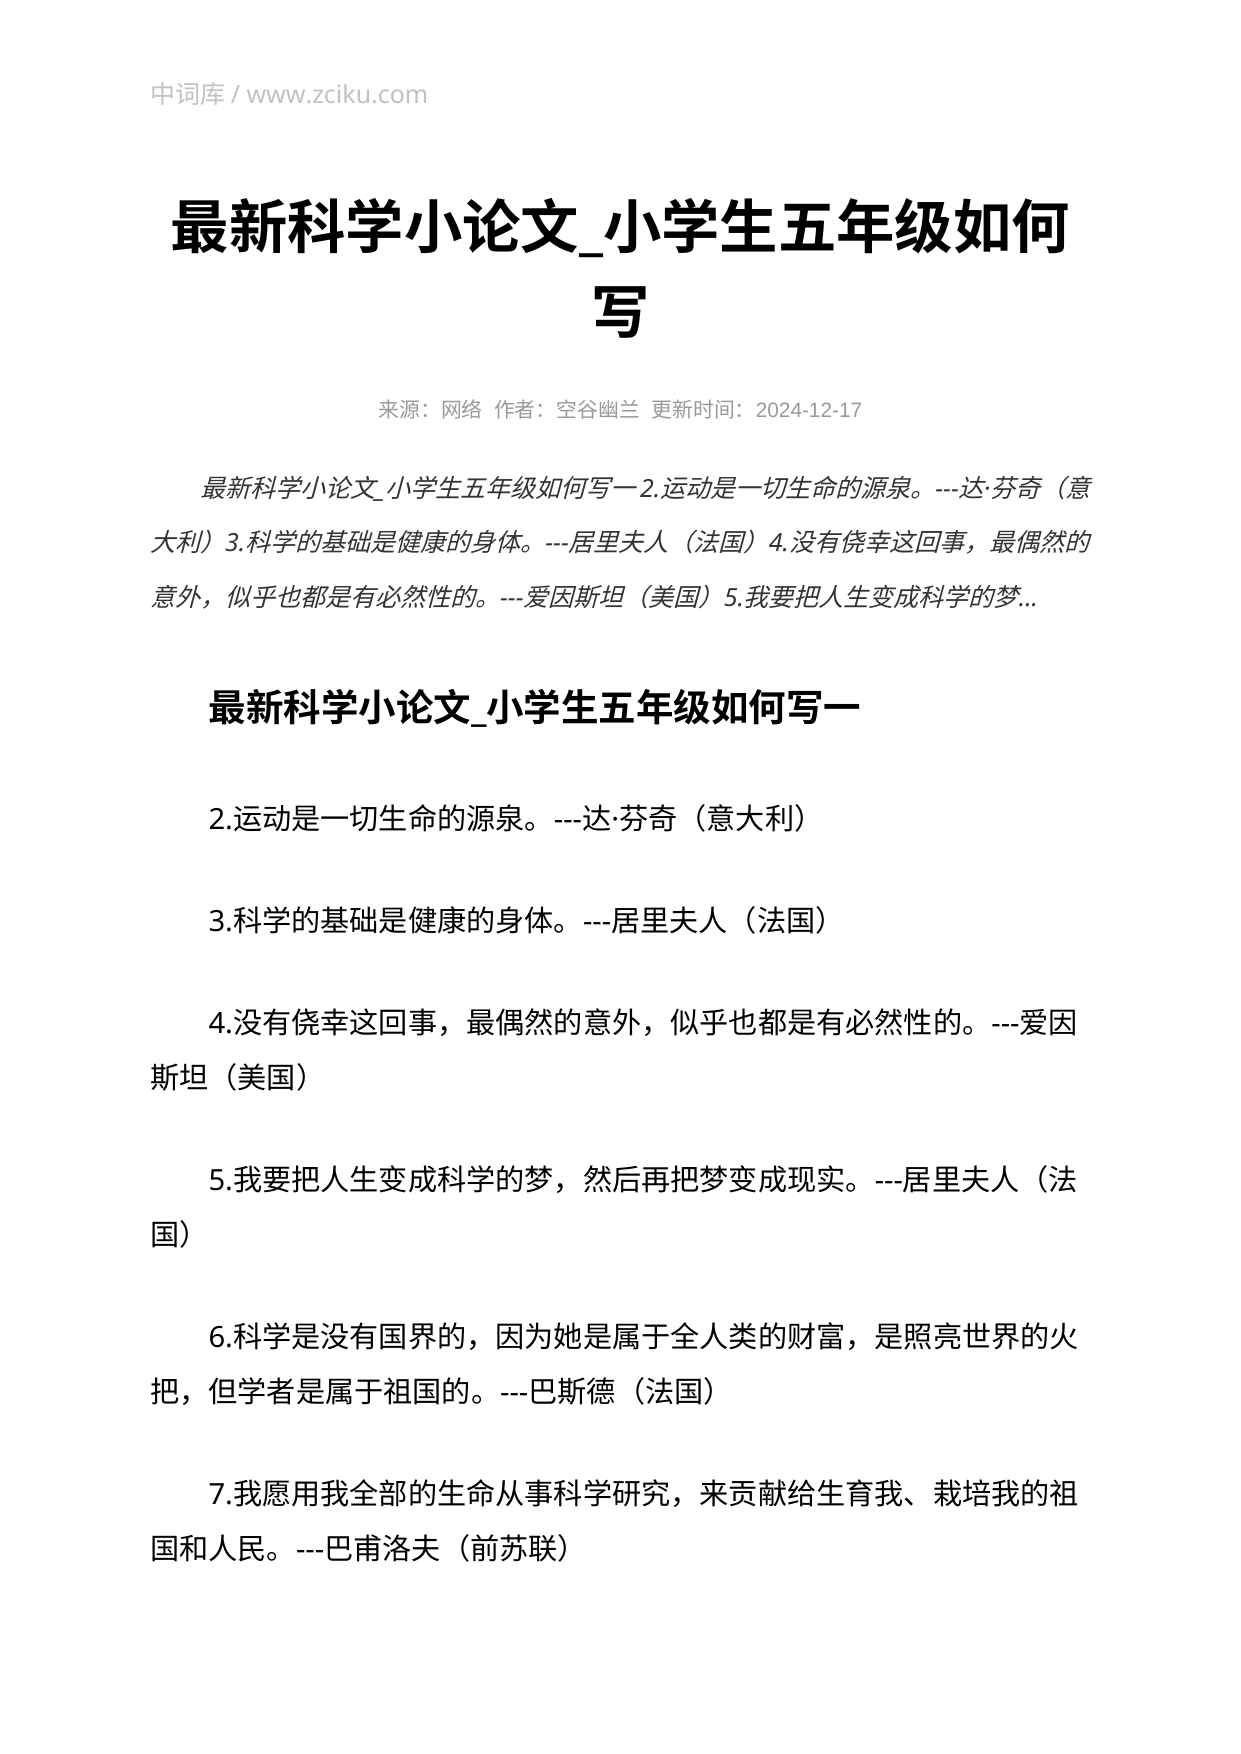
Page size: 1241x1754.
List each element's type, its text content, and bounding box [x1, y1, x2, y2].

subtitle 最新科学小论文_小学生五年级如何写 [150, 181, 1090, 351]
text 最新科学小论文_小学生五年级如何写一 [150, 678, 1090, 733]
text 5.我要把人生变成科学的梦，然后再把梦变成现实。---居里夫人（法国） [150, 1157, 1090, 1254]
text 2.运动是一切生命的源泉。---达·芬奇（意大利） [150, 796, 1090, 838]
text 3.科学的基础是健康的身体。---居里夫人（法国） [150, 898, 1090, 940]
text 6.科学是没有国界的，因为她是属于全人类的财富，是照亮世界的火把，但学者是属于祖国的。---巴斯德（法国） [150, 1313, 1090, 1411]
text 4.没有侥幸这回事，最偶然的意外，似乎也都是有必然性的。---爱因斯坦（美国） [150, 1000, 1090, 1097]
text 最新科学小论文_小学生五年级如何写一2.运动是一切生命的源泉。---达·芬奇（意大利）3.科学的基础是健康的身体。---居里夫人（法国）4.没有侥幸这回事，最偶然的意外，似乎也都是有必然性的。---爱因斯坦（美国）5.我要把人生变成科学的梦... [150, 468, 1090, 613]
text 来源：网络 作者：空谷幽兰 更新时间：2024-12-17 [150, 397, 1090, 421]
text 7.我愿用我全部的生命从事科学研究，来贡献给生育我、栽培我的祖国和人民。---巴甫洛夫（前苏联） [150, 1470, 1090, 1568]
